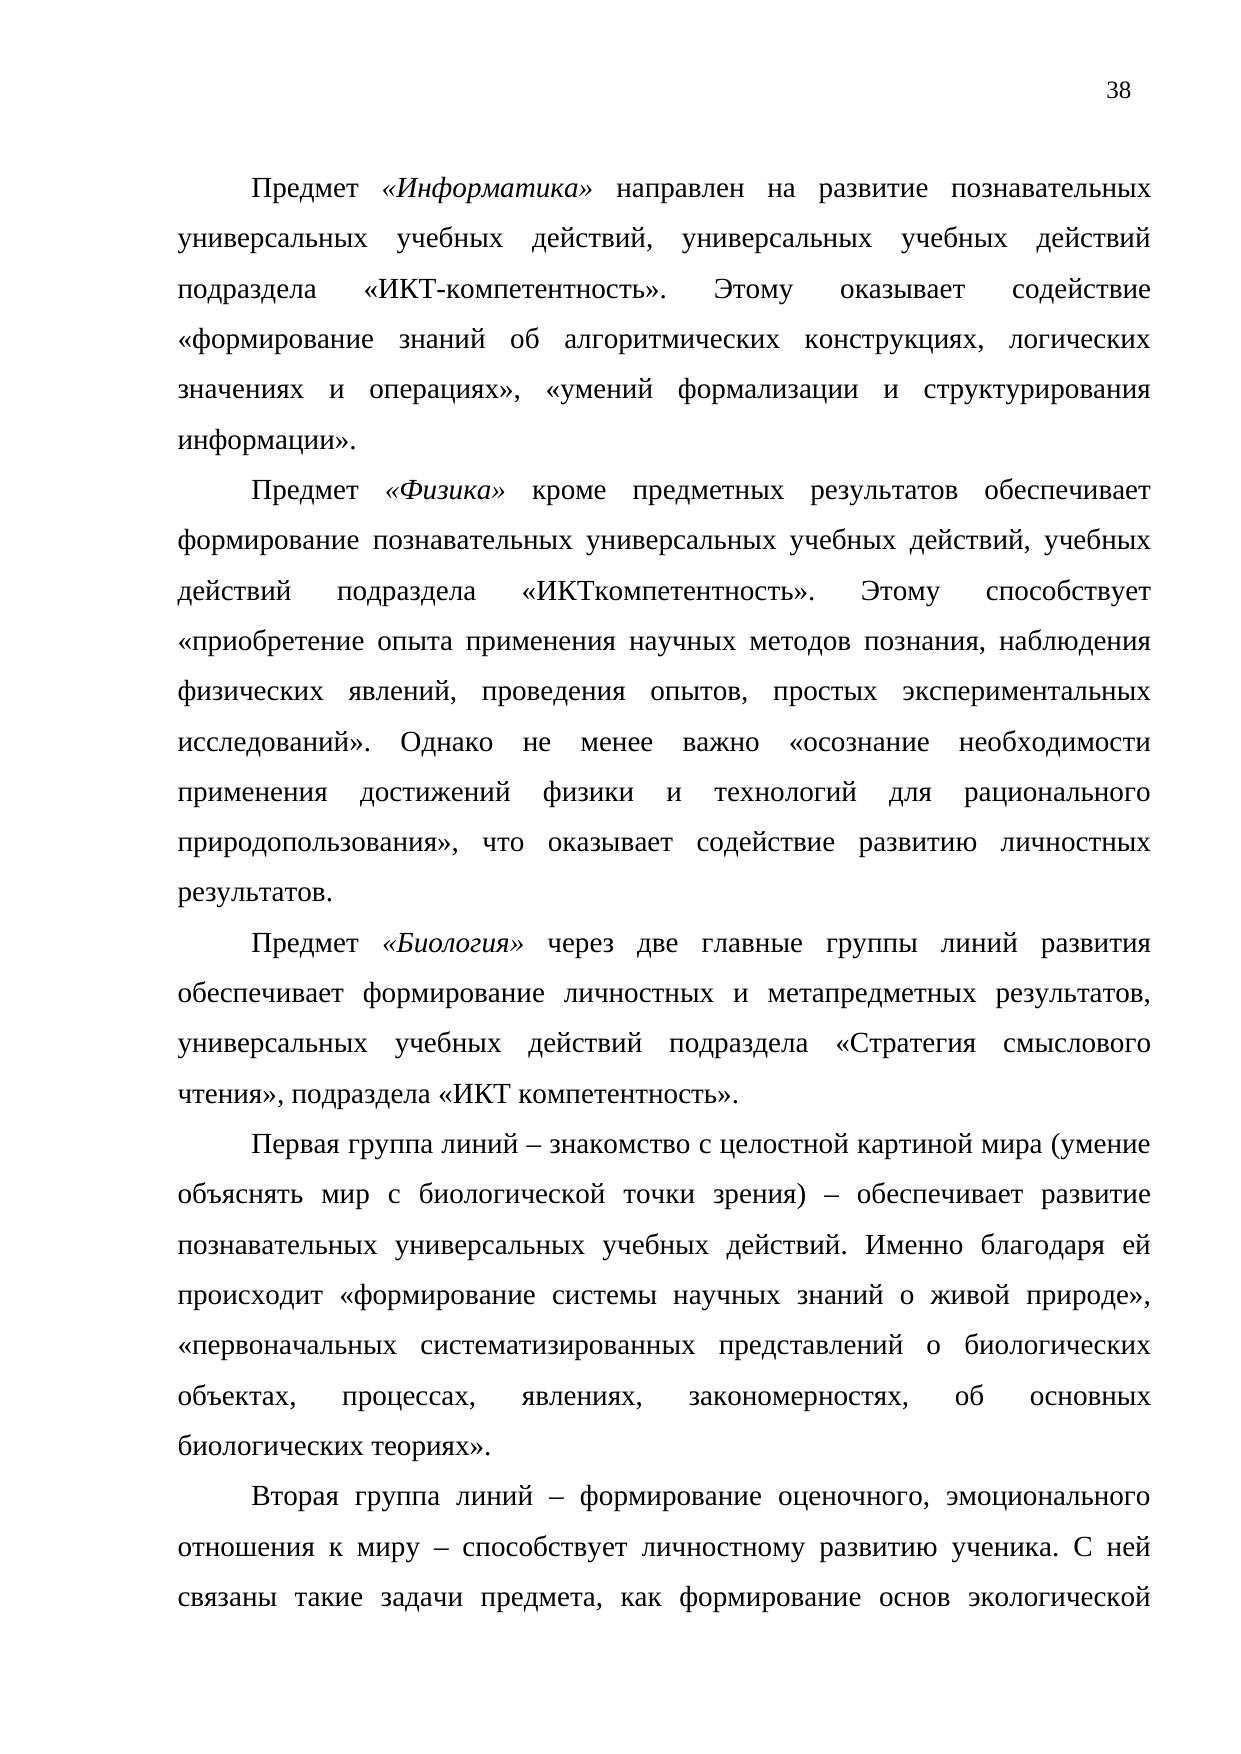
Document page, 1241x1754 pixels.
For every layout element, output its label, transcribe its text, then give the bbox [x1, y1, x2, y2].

text Предмет «Физика» кроме предметных результатов обеспечивает формирование познавательных универсальных учебных действий, учебных действий подраздела «ИКТкомпетентность». Этому способствует «приобретение опыта применения научных методов познания, наблюдения физических явлений, проведения опытов, простых экспериментальных исследований». Однако не менее важно «осознание необходимости применения достижений физики и технологий для рационального природопользования», что оказывает содействие развитию личностных результатов. [177, 472, 1152, 908]
text Первая группа линий – знакомство с целостной картиной мира (умение объяснять мир с биологической точки зрения) – обеспечивает развитие познавательных универсальных учебных действий. Именно благодаря ей происходит «формирование системы научных знаний о живой природе», «первоначальных систематизированных представлений о биологических объектах, процессах, явлениях, закономерностях, об основных биологических теориях». [177, 1126, 1152, 1462]
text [177, 1478, 1152, 1612]
text Предмет «Биология» через две главные группы линий развития обеспечивает формирование личностных и метапредметных результатов, универсальных учебных действий подраздела «Стратегия смыслового чтения», подраздела «ИКТ компетентность». [177, 925, 1152, 1109]
text Предмет «Информатика» направлен на развитие познавательных универсальных учебных действий, универсальных учебных действий подраздела «ИКТ-компетентность». Этому оказывает содействие «формирование знаний об алгоритмических конструкциях, логических значениях и операциях», «умений формализации и структурирования информации». [177, 170, 1152, 455]
